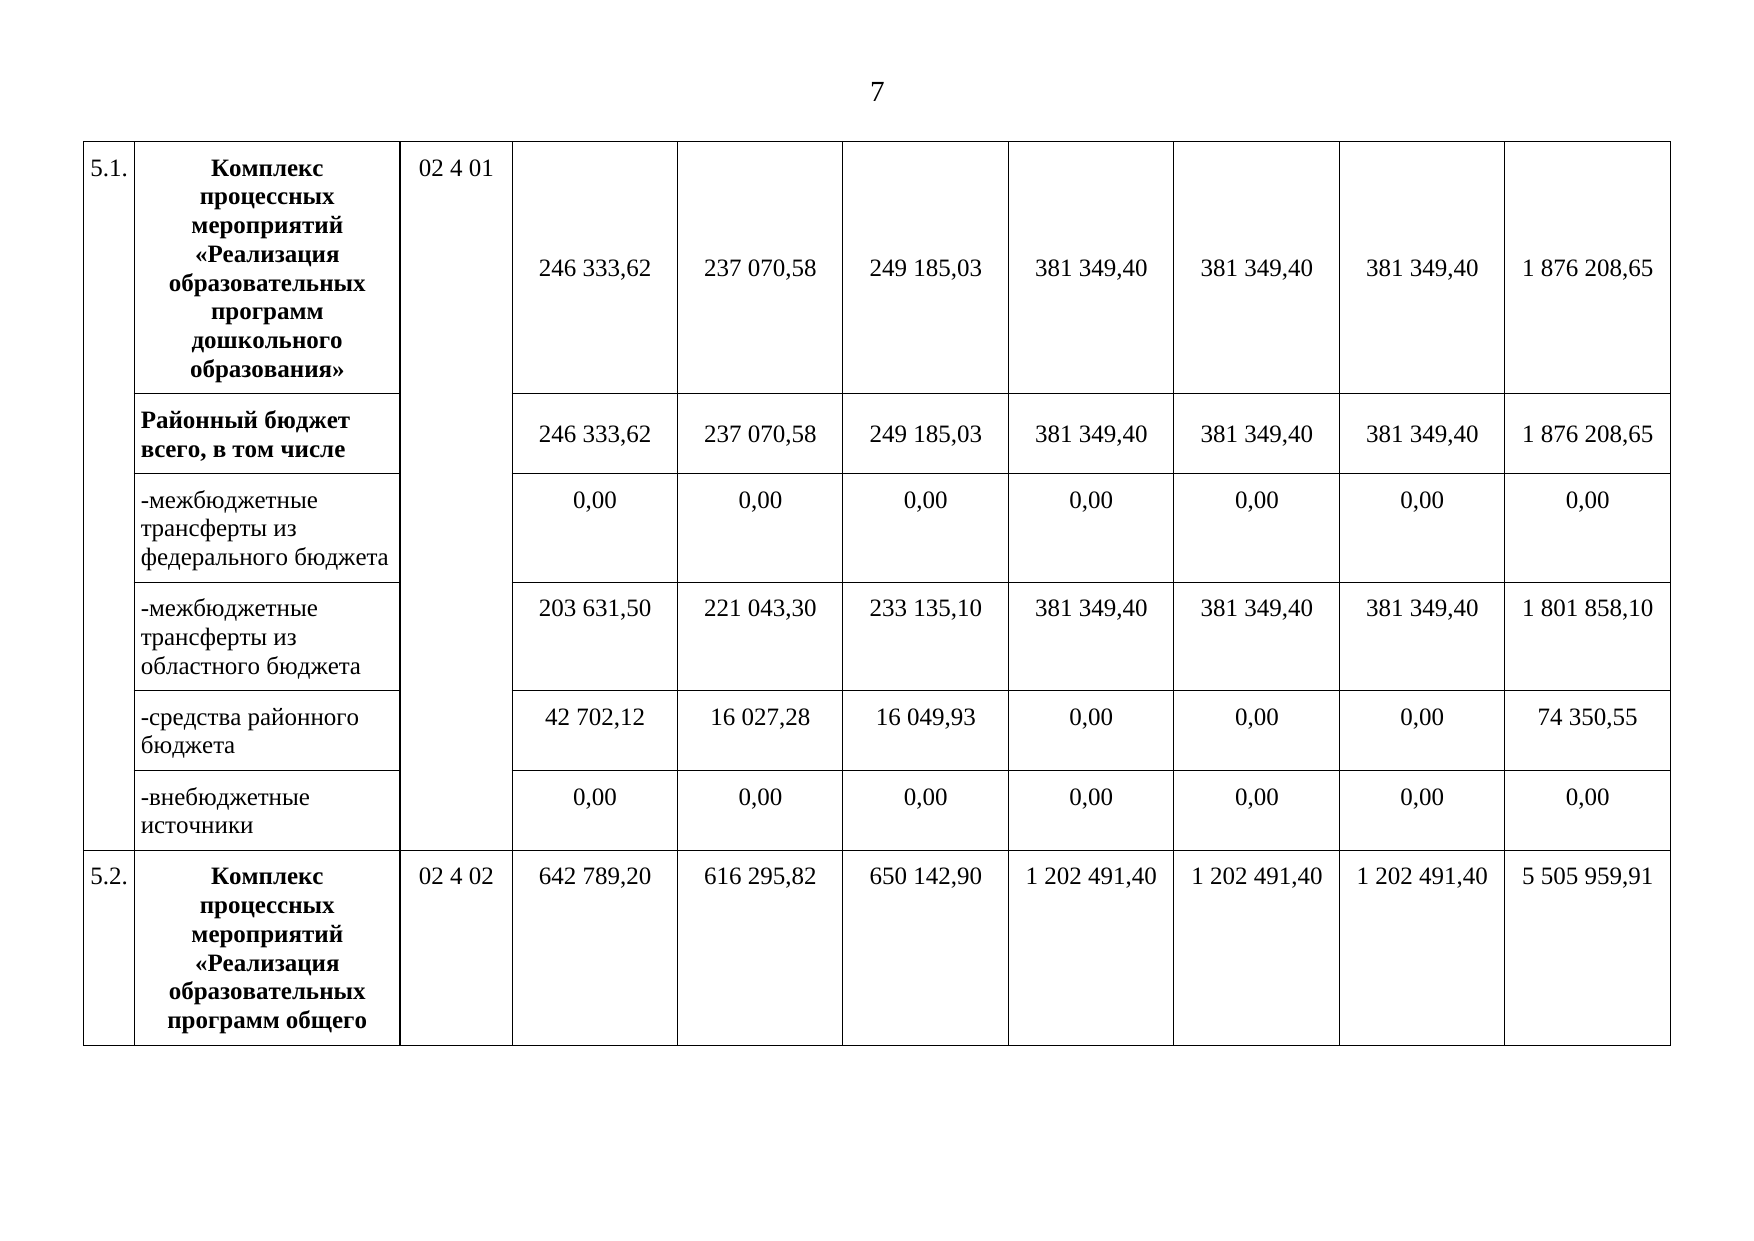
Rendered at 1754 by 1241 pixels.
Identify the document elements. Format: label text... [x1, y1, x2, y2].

table_cell 0,00 [1009, 691, 1173, 770]
table_cell 1 876 208,65 [1505, 142, 1670, 393]
table_cell 249 185,03 [843, 142, 1008, 393]
table_cell 0,00 [1505, 771, 1670, 850]
table_cell 0,00 [1009, 771, 1173, 850]
table_cell 650 142,90 [843, 851, 1008, 1044]
table_cell 5.2. [84, 851, 134, 1044]
table_cell Комплекс процессных мероприятий «Реализация образовательных программ дошкольного образования» [135, 142, 399, 393]
table_cell 74 350,55 [1505, 691, 1670, 770]
table_cell 16 027,28 [678, 691, 842, 770]
table_cell 16 049,93 [843, 691, 1008, 770]
table_cell 0,00 [678, 771, 842, 850]
table_cell 1 876 208,65 [1505, 394, 1670, 473]
table_cell -внебюджетные источники [135, 771, 399, 850]
table_cell 5.1. [84, 142, 134, 850]
table_cell 381 349,40 [1009, 583, 1173, 690]
table_cell 221 043,30 [678, 583, 842, 690]
table_cell 0,00 [1174, 474, 1339, 582]
table_cell 381 349,40 [1174, 583, 1339, 690]
table_cell 42 702,12 [513, 691, 677, 770]
table_cell 02 4 02 [401, 851, 512, 1044]
table_cell 249 185,03 [843, 394, 1008, 473]
table_cell 0,00 [1505, 474, 1670, 582]
table_cell 246 333,62 [513, 394, 677, 473]
table_cell -средства районного бюджета [135, 691, 399, 770]
table_cell 381 349,40 [1340, 394, 1504, 473]
table_cell 0,00 [1340, 691, 1504, 770]
table_cell 1 801 858,10 [1505, 583, 1670, 690]
table_cell -межбюджетные трансферты из областного бюджета [135, 583, 399, 690]
table_cell 1 202 491,40 [1340, 851, 1504, 1044]
table_cell Районный бюджет всего, в том числе [135, 394, 399, 473]
table_cell -межбюджетные трансферты из федерального бюджета [135, 474, 399, 582]
table_cell 0,00 [843, 474, 1008, 582]
table_cell 0,00 [1340, 474, 1504, 582]
table_cell 1 202 491,40 [1174, 851, 1339, 1044]
table_cell 0,00 [843, 771, 1008, 850]
table_cell 0,00 [513, 771, 677, 850]
table_cell 642 789,20 [513, 851, 677, 1044]
table_cell 233 135,10 [843, 583, 1008, 690]
table_cell 246 333,62 [513, 142, 677, 393]
table_cell 381 349,40 [1340, 583, 1504, 690]
table_cell 0,00 [1174, 691, 1339, 770]
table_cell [135, 851, 399, 1044]
table_cell 0,00 [1174, 771, 1339, 850]
table_cell 616 295,82 [678, 851, 842, 1044]
table_cell 381 349,40 [1009, 142, 1173, 393]
table_cell 0,00 [1340, 771, 1504, 850]
table_cell 02 4 01 [401, 142, 512, 850]
table_cell 1 202 491,40 [1009, 851, 1173, 1044]
table_cell 5 505 959,91 [1505, 851, 1670, 1044]
table_cell 0,00 [678, 474, 842, 582]
table_cell 237 070,58 [678, 394, 842, 473]
table_cell 381 349,40 [1174, 394, 1339, 473]
table_cell 0,00 [513, 474, 677, 582]
table_cell 203 631,50 [513, 583, 677, 690]
table_cell 237 070,58 [678, 142, 842, 393]
table_cell 0,00 [1009, 474, 1173, 582]
table_cell 381 349,40 [1340, 142, 1504, 393]
table_cell 381 349,40 [1009, 394, 1173, 473]
table_cell 381 349,40 [1174, 142, 1339, 393]
